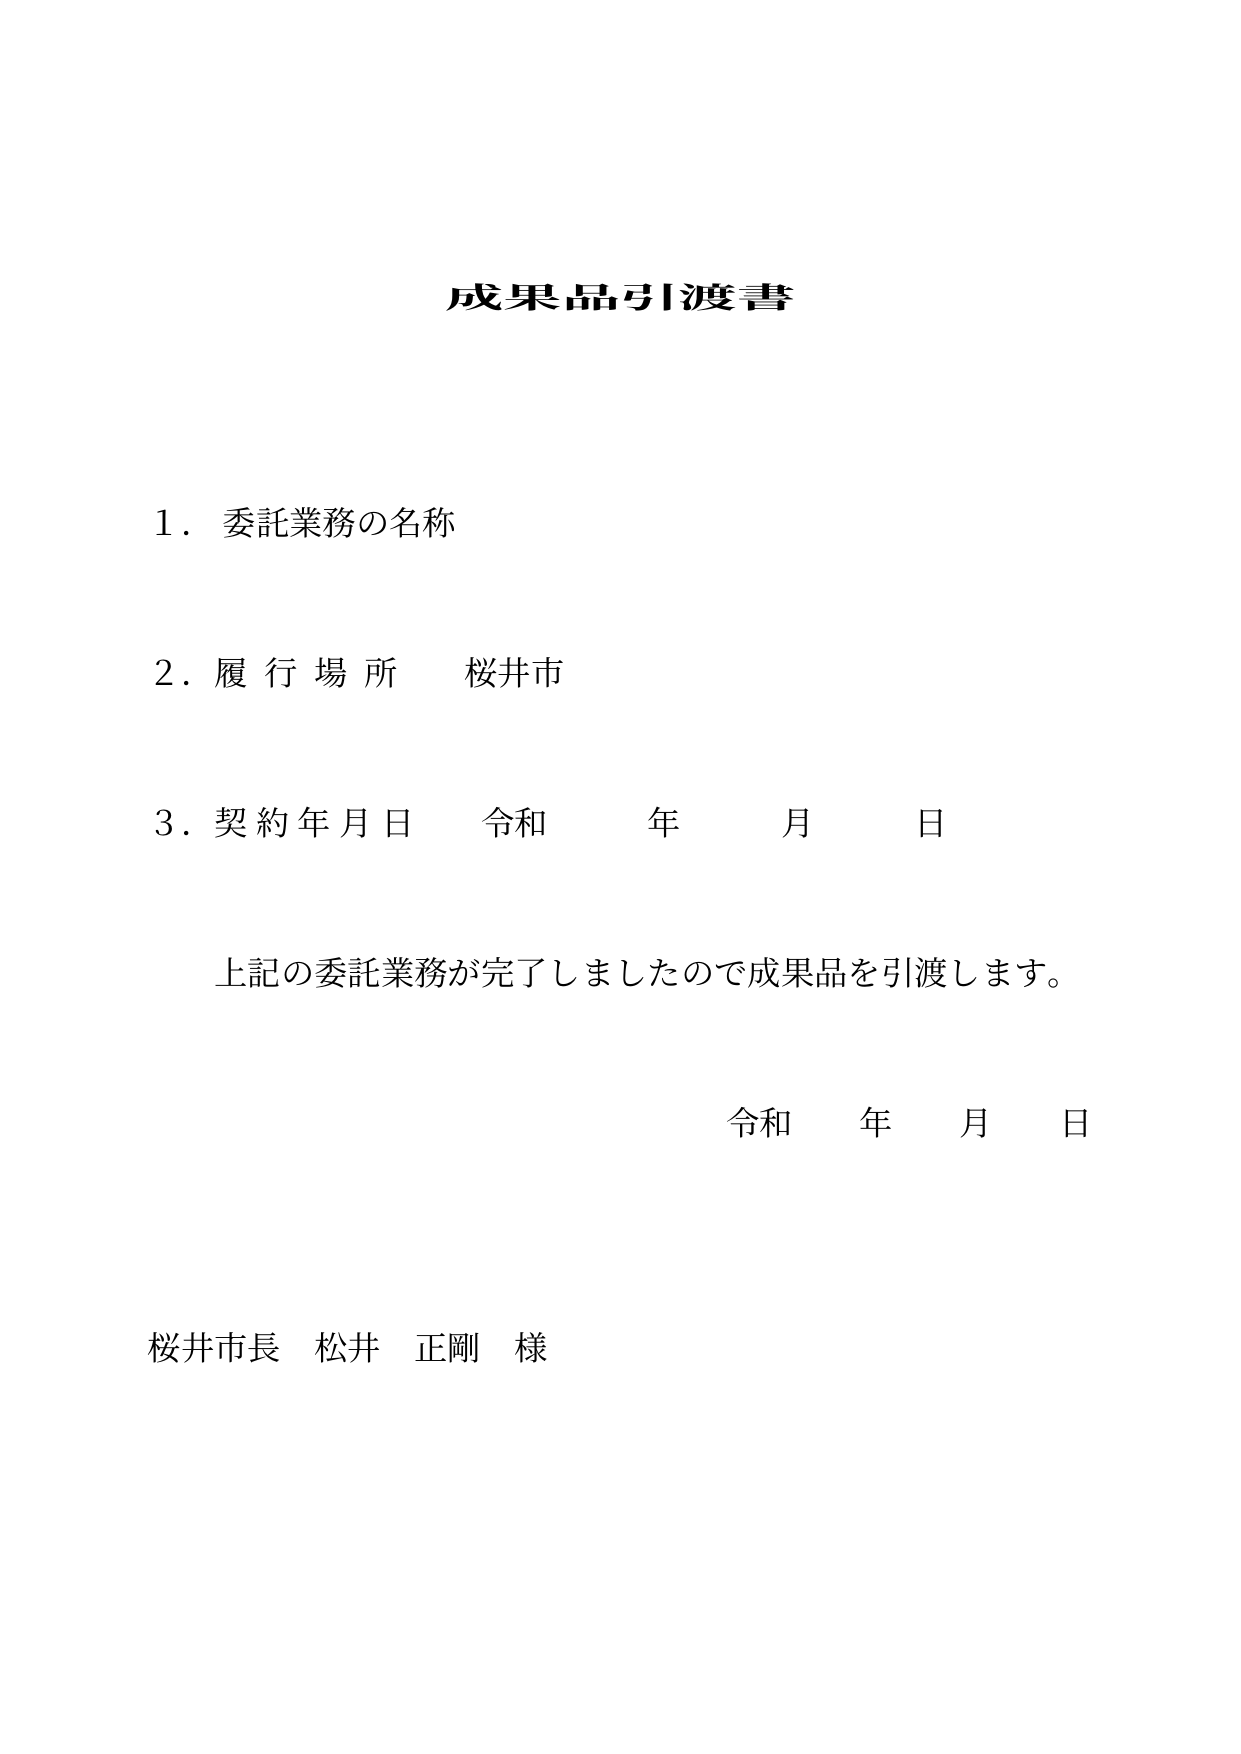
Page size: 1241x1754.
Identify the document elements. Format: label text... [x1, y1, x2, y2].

list 委託業務の名称 [148, 483, 1092, 558]
text 成果品引渡書 [148, 258, 1092, 333]
text ２．履行場所 桜井市 [148, 633, 1092, 708]
text 令和 年 月 日 [148, 1083, 1092, 1158]
text 上記の委託業務が完了しましたので成果品を引渡します。 [148, 933, 1092, 1008]
text ３．契約年月日 令和 年 月 日 [148, 783, 1092, 858]
text 桜井市長 松井 正剛 様 [148, 1308, 1092, 1383]
